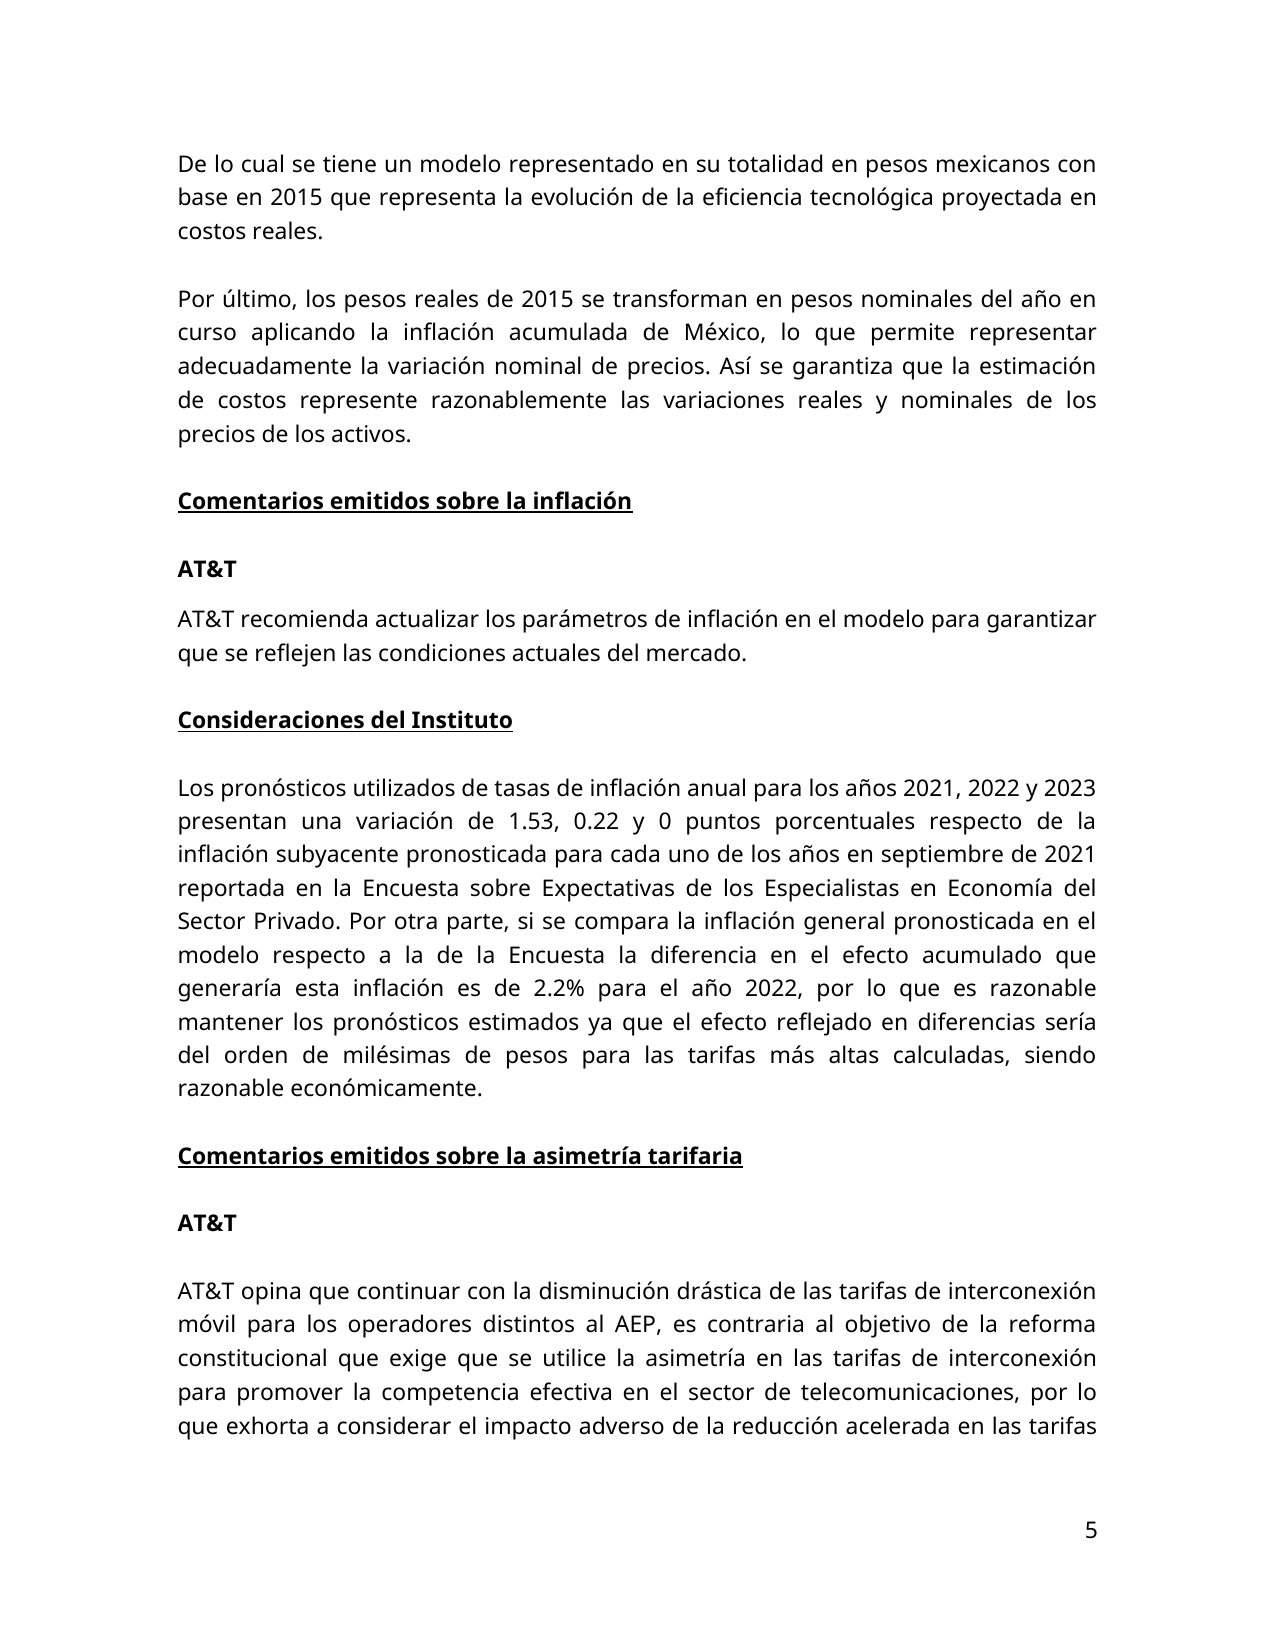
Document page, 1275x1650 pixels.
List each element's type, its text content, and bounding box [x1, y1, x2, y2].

text Consideraciones del Instituto [177, 704, 1098, 736]
text Por último, los pesos reales de 2015 se transforman en pesos nominales del año en curso aplicando la inflación acumulada de México, lo que permite representar adecuadamente la variación nominal de precios. Así se garantiza que la estimación de costos represente razonablemente las variaciones reales y nominales de los precios de los activos. [177, 283, 1098, 449]
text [177, 1274, 1098, 1441]
text De lo cual se tiene un modelo representado en su totalidad en pesos mexicanos con base en 2015 que representa la evolución de la eficiencia tecnológica proyectada en costos reales. [177, 148, 1098, 246]
text AT&T [177, 1207, 1098, 1238]
text Comentarios emitidos sobre la inflación [177, 485, 1098, 516]
text AT&T recomienda actualizar los parámetros de inflación en el modelo para garantizar que se reflejen las condiciones actuales del mercado. [177, 603, 1098, 668]
text Comentarios emitidos sobre la asimetría tarifaria [177, 1139, 1098, 1171]
text AT&T [177, 553, 1098, 584]
text Los pronósticos utilizados de tasas de inflación anual para los años 2021, 2022 y 2023 presentan una variación de 1.53, 0.22 y 0 puntos porcentuales respecto de la inflación subyacente pronosticada para cada uno de los años en septiembre de 2021 reportada en la Encuesta sobre Expectativas de los Especialistas en Economía del Sector Privado. Por otra parte, si se compara la inflación general pronosticada en el modelo respecto a la de la Encuesta la diferencia en el efecto acumulado que generaría esta inflación es de 2.2% para el año 2022, por lo que es razonable mantener los pronósticos estimados ya que el efecto reflejado en diferencias sería del orden de milésimas de pesos para las tarifas más altas calculadas, siendo razonable económicamente. [177, 771, 1098, 1104]
